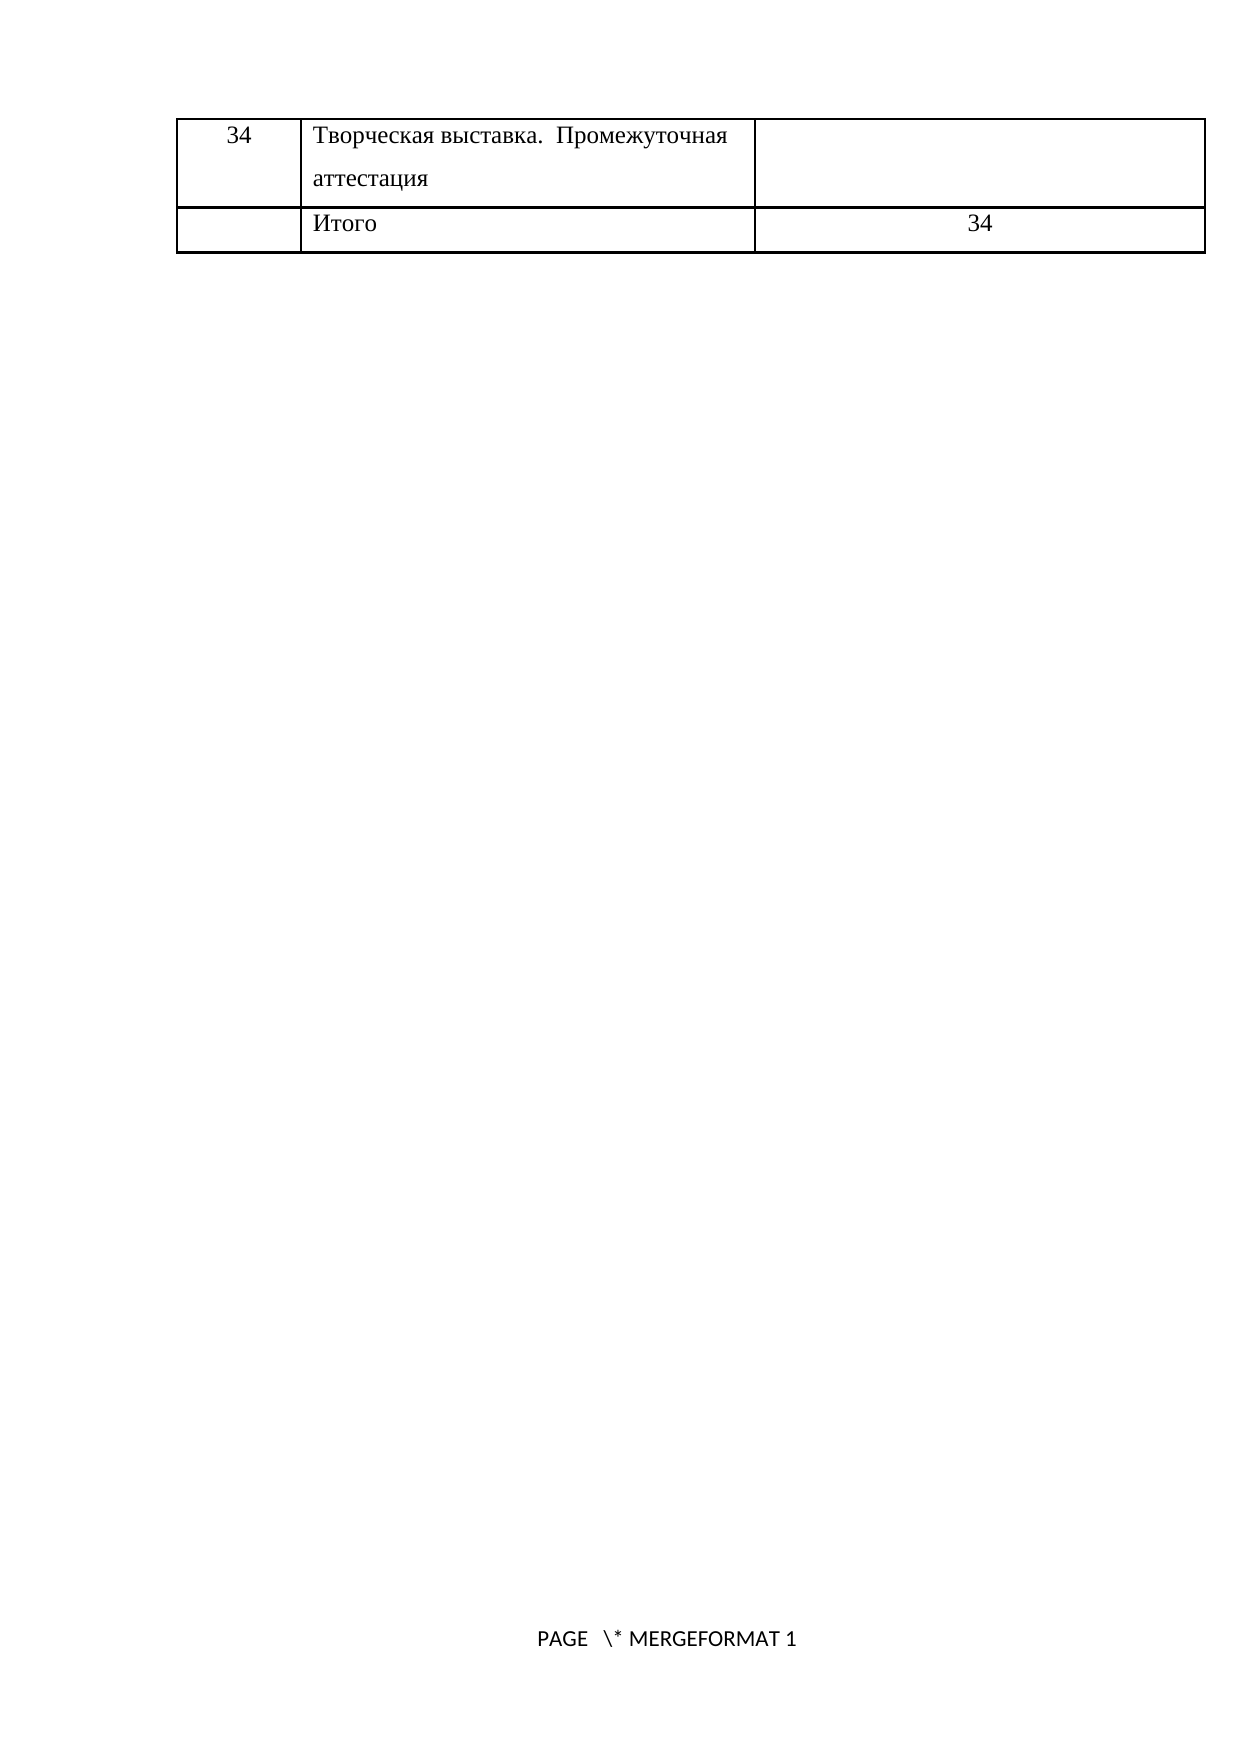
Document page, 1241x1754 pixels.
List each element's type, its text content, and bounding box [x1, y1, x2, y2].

table_cell 34 [756, 209, 1204, 251]
table_cell Творческая выставка. Промежуточная аттестация [302, 120, 754, 206]
table_cell 34 [178, 120, 300, 206]
table_cell [178, 209, 300, 251]
table_cell [756, 120, 1204, 206]
table_cell Итого [302, 209, 754, 251]
